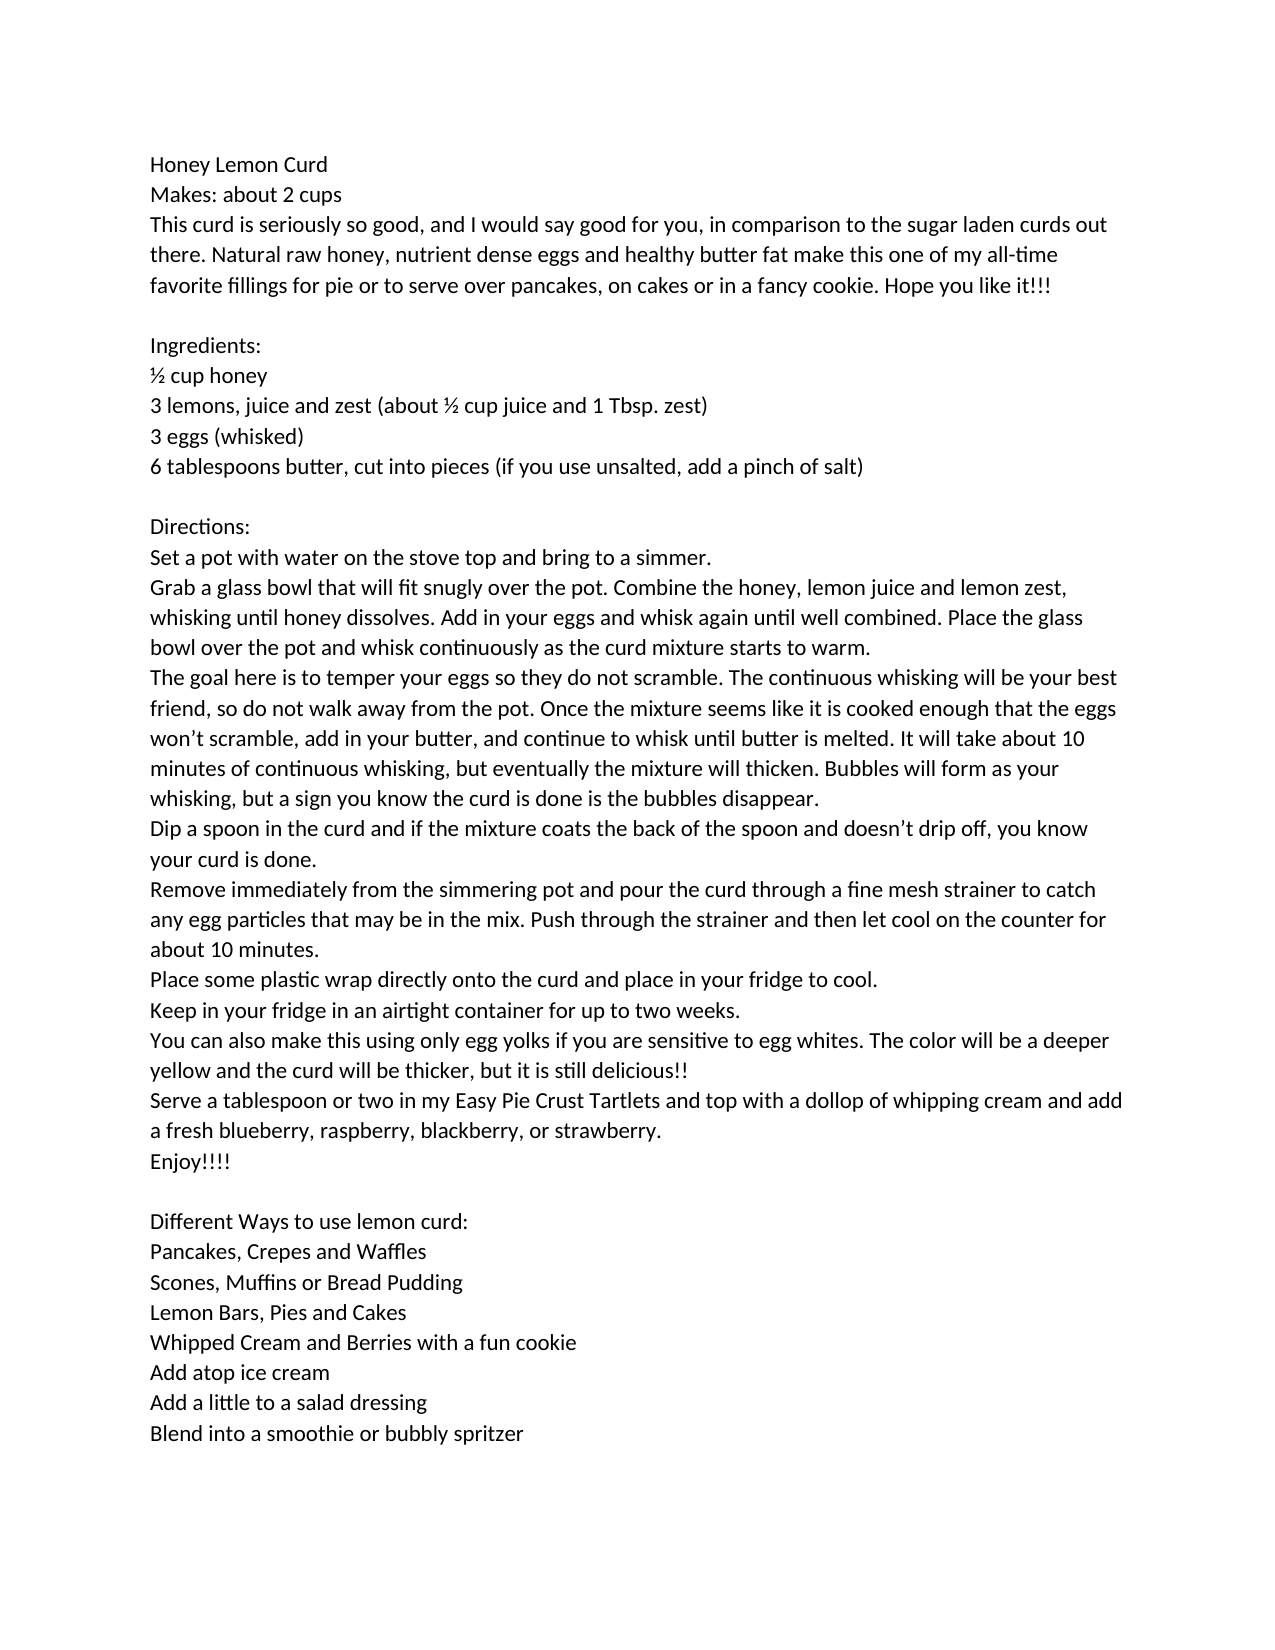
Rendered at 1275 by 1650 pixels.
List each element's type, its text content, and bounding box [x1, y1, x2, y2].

text Grab a glass bowl that will fit snugly over the pot. Combine the honey, lemon juice and lemon zest, whisking until honey dissolves. Add in your eggs and whisk again until well combined. Place the glass bowl over the pot and whisk continuously as the curd mixture starts to warm. [150, 573, 1125, 661]
text Pancakes, Crepes and Waffles [150, 1237, 1125, 1266]
text ½ cup honey [150, 361, 1125, 389]
text Add atop ice cream [150, 1358, 1125, 1386]
text Ingredients: [150, 331, 1125, 359]
text Makes: about 2 cups [150, 180, 1125, 208]
text Dip a spoon in the curd and if the mixture coats the back of the spoon and doesn’t drip off, you know your curd is done. [150, 814, 1125, 873]
text Directions: [150, 512, 1125, 541]
text Serve a tablespoon or two in my Easy Pie Crust Tartlets and top with a dollop of whipping cream and add a fresh blueberry, raspberry, blackberry, or strawberry. [150, 1086, 1125, 1145]
text Different Ways to use lemon curd: [150, 1207, 1125, 1235]
text Set a pot with water on the stove top and bring to a simmer. [150, 543, 1125, 571]
text Enjoy!!!! [150, 1147, 1125, 1175]
text Remove immediately from the simmering pot and pour the curd through a fine mesh strainer to catch any egg particles that may be in the mix. Push through the strainer and then let cool on the counter for about 10 minutes. [150, 875, 1125, 963]
text Add a little to a salad dressing [150, 1388, 1125, 1417]
text Whipped Cream and Berries with a fun cookie [150, 1328, 1125, 1356]
text 3 lemons, juice and zest (about ½ cup juice and 1 Tbsp. zest) [150, 392, 1125, 420]
text Place some plastic wrap directly onto the curd and place in your fridge to cool. [150, 966, 1125, 994]
text Scones, Muffins or Bread Pudding [150, 1268, 1125, 1296]
text You can also make this using only egg yolks if you are sensitive to egg whites. The color will be a deeper yellow and the curd will be thicker, but it is still delicious!! [150, 1026, 1125, 1084]
text The goal here is to temper your eggs so they do not scramble. The continuous whisking will be your best friend, so do not walk away from the pot. Once the mixture seems like it is cooked enough that the eggs won’t scramble, add in your butter, and continue to whisk until butter is melted. It will take about 10 minutes of continuous whisking, but eventually the mixture will thicken. Bubbles will form as your whisking, but a sign you know the curd is done is the bubbles disappear. [150, 663, 1125, 812]
text Keep in your fridge in an airtight container for up to two weeks. [150, 996, 1125, 1024]
text This curd is seriously so good, and I would say good for you, in comparison to the sugar laden curds out there. Natural raw honey, nutrient dense eggs and healthy butter fat make this one of my all-time favorite fillings for pie or to serve over pancakes, on cakes or in a fancy cookie. Hope you like it!!! [150, 210, 1125, 299]
text 3 eggs (whisked) [150, 422, 1125, 450]
text Honey Lemon Curd [150, 150, 1125, 178]
text 6 tablespoons butter, cut into pieces (if you use unsalted, add a pinch of salt) [150, 452, 1125, 480]
text Blend into a smoothie or bubbly spritzer [150, 1419, 1125, 1447]
text Lemon Bars, Pies and Cakes [150, 1298, 1125, 1326]
